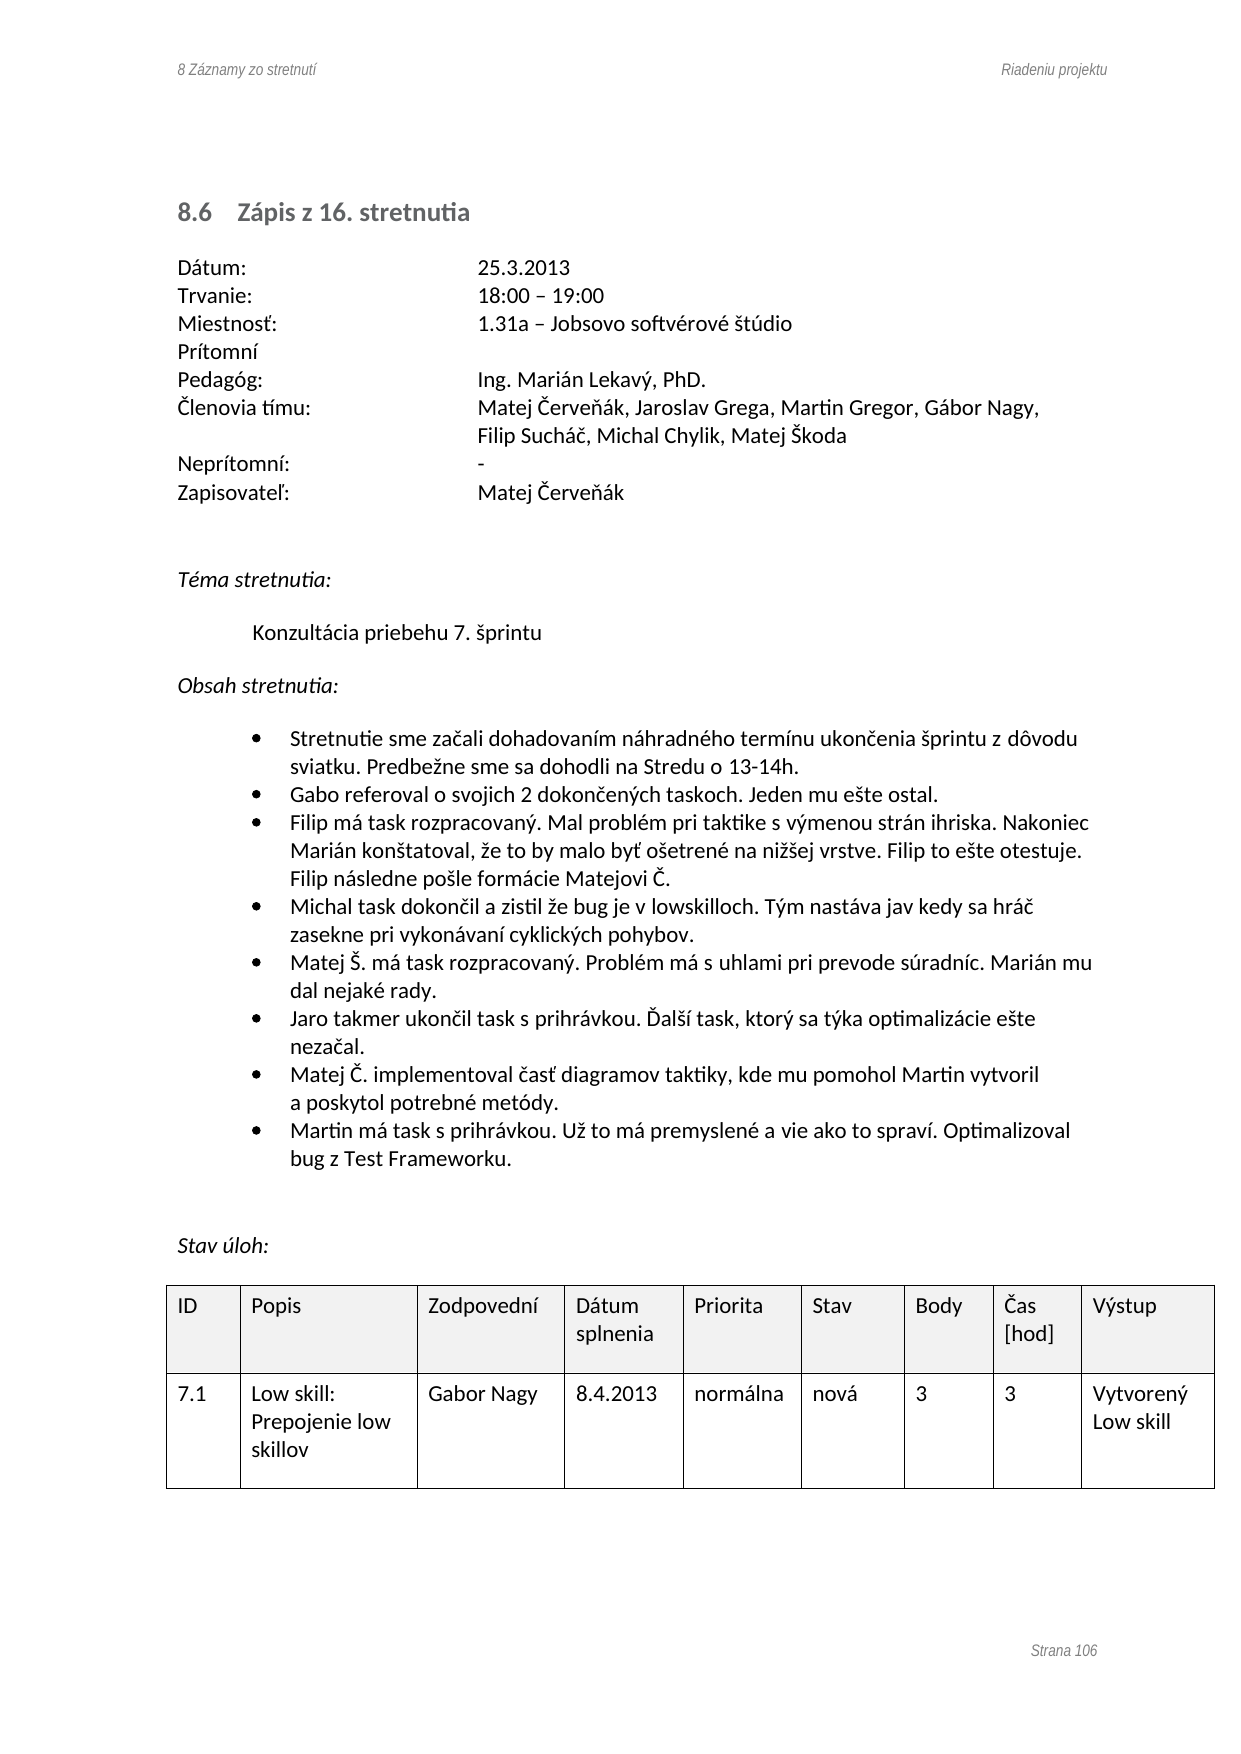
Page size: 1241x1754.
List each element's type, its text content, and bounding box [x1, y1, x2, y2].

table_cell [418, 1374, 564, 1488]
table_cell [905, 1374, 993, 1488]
text Členovia tímu: Matej Červeňák, Jaroslav Grega, Martin Gregor, Gábor Nagy, [177, 393, 1107, 422]
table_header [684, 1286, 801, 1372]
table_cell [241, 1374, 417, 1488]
text Dátum: 25.3.2013 [177, 253, 1107, 281]
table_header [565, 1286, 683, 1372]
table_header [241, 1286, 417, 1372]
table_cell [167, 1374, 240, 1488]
text Zapisovateľ: Matej Červeňák [177, 478, 1107, 506]
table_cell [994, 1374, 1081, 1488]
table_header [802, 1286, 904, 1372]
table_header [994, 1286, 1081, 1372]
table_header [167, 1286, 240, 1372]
text Prítomní [177, 337, 1107, 366]
list Matej Š. má task rozpracovaný. Problém má s uhlami pri prevode súradníc. Marián mu dal nejaké rady. [252, 948, 1107, 1004]
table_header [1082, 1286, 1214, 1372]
text Stav úloh: [177, 1232, 1107, 1259]
list Michal task dokončil a zistil že bug je v lowskilloch. Tým nastáva jav kedy sa hráč zasekne pri vykonávaní cyklických pohybov. [252, 892, 1107, 948]
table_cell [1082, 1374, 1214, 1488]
text Pedagóg: Ing. Marián Lekavý, PhD. [177, 366, 1107, 393]
list Jaro takmer ukončil task s prihrávkou. Ďalší task, ktorý sa týka optimalizácie ešte nezačal. [252, 1004, 1107, 1060]
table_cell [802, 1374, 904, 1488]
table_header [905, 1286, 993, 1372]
text Obsah stretnutia: [177, 671, 1107, 699]
text Téma stretnutia: [177, 565, 1107, 593]
list Gabo referoval o svojich 2 dokončených taskoch. Jeden mu ešte ostal. [252, 780, 1107, 808]
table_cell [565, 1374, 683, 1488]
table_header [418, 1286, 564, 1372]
text Konzultácia priebehu 7. šprintu [177, 618, 1107, 646]
list Stretnutie sme začali dohadovaním náhradného termínu ukončenia šprintu z dôvodu sviatku. Predbežne sme sa dohodli na Stredu o 13-14h. [252, 724, 1107, 780]
subtitle Zápis z 16. stretnutia [177, 195, 1107, 228]
list Matej Č. implementoval časť diagramov taktiky, kde mu pomohol Martin vytvoril a poskytol potrebné metódy. [252, 1060, 1107, 1116]
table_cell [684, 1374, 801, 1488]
text Filip Sucháč, Michal Chylik, Matej Škoda [402, 422, 1107, 449]
list Martin má task s prihrávkou. Už to má premyslené a vie ako to spraví. Optimalizoval bug z Test Frameworku. [252, 1116, 1107, 1172]
text Neprítomní: - [177, 449, 1107, 478]
text Trvanie: 18:00 – 19:00 [177, 281, 1107, 309]
list Filip má task rozpracovaný. Mal problém pri taktike s výmenou strán ihriska. Nakoniec Marián konštatoval, že to by malo byť ošetrené na nižšej vrstve. Filip to ešte otestuje. Filip následne pošle formácie Matejovi Č. [252, 808, 1107, 892]
text Miestnosť: 1.31a – Jobsovo softvérové štúdio [177, 309, 1107, 337]
